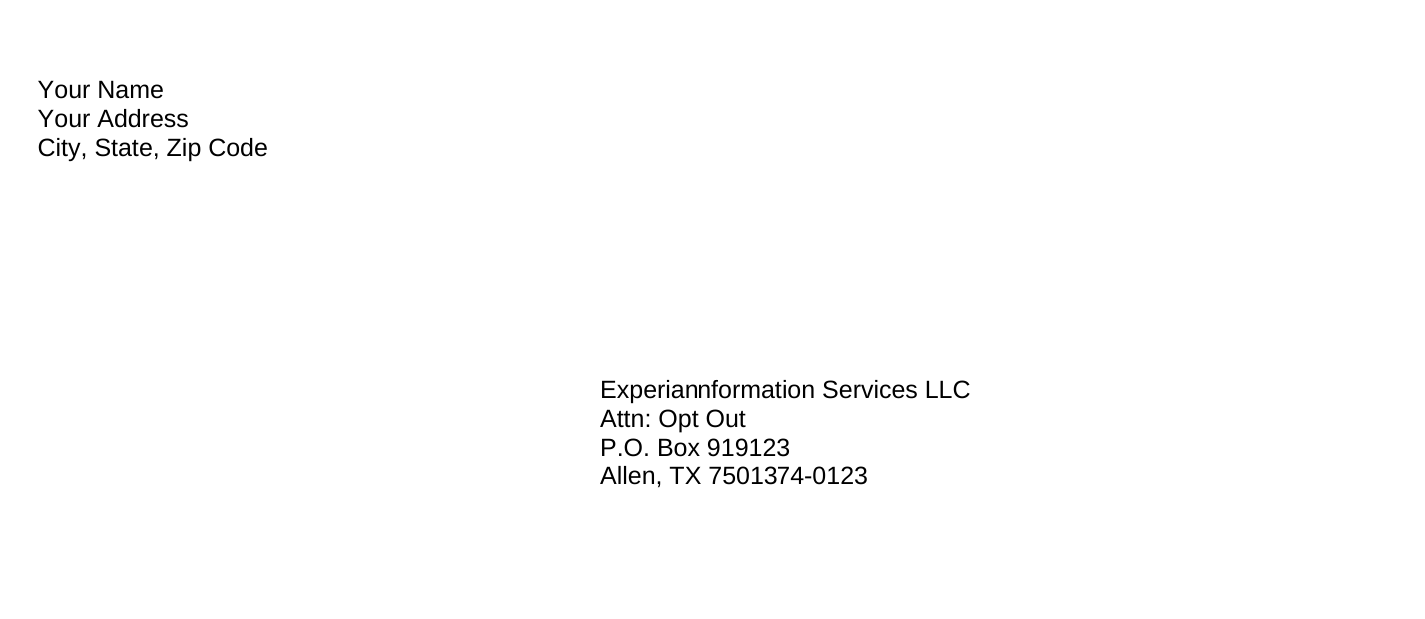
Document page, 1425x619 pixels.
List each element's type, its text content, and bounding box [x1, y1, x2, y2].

text Your Address [37, 104, 1387, 132]
text Your Name [37, 75, 1387, 104]
text City, State, Zip Code [37, 132, 1387, 161]
text Experian Attn: Opt Out P.O. Box 919 Allen, TX 75013 [600, 375, 1125, 490]
